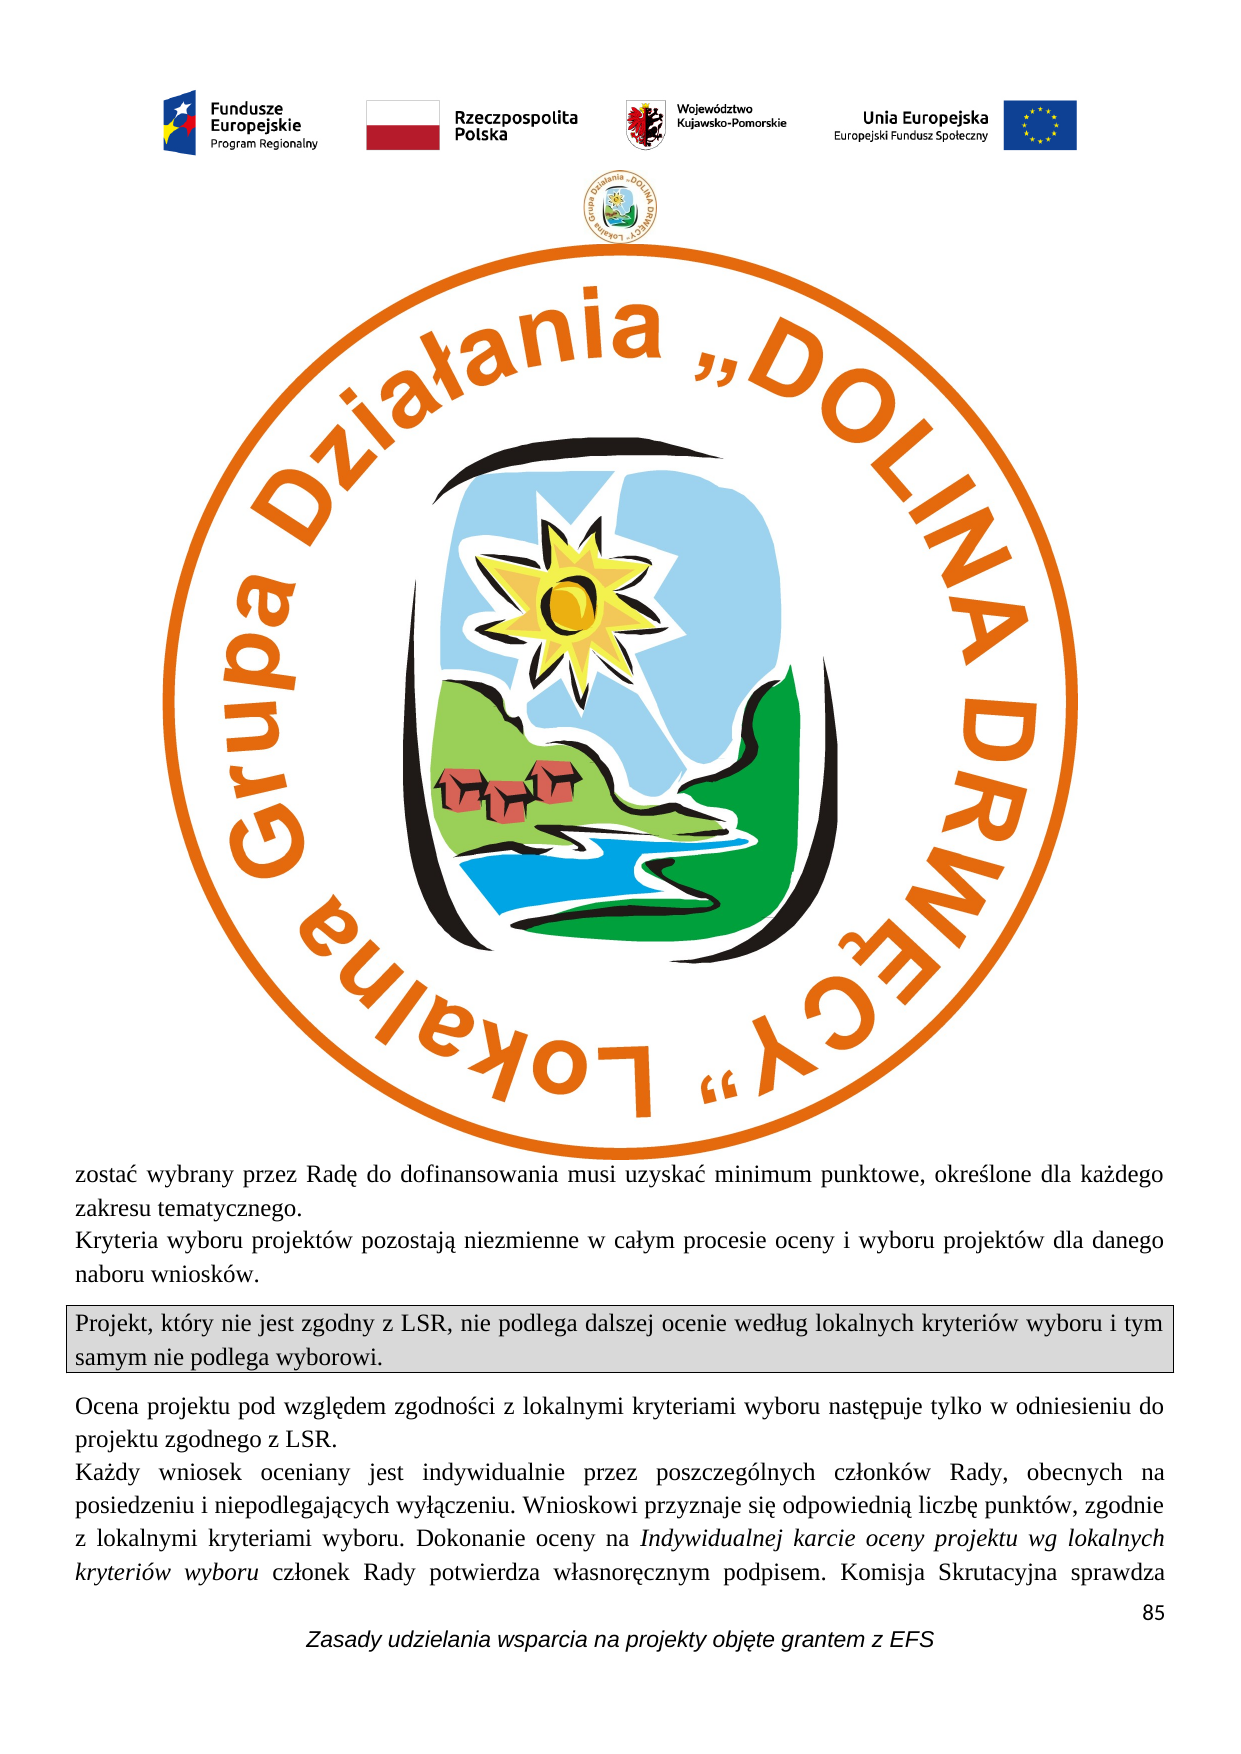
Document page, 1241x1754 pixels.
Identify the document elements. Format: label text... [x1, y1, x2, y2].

text Projekt, który nie jest zgodny z LSR, nie podlega dalszej ocenie według lokalnych kryteriów wyboru i tym samym nie podlega wyborowi. [67, 1306, 1173, 1372]
text Kryteria wyboru projektów pozostają niezmienne w całym procesie oceny i wyboru projektów dla danego naboru wniosków. [75, 1226, 1165, 1287]
text Zaplanowano kryteria, które promują projekty przyczyniające się do osiągnięcia celów i wpływają na osiąganie wskaźników produktu i rezultatu określonych w LSR. Aby wniosek o powierzenie grantu mógł zostać wybrany przez Radę do dofinansowania musi uzyskać minimum punktowe, określone dla każdego zakresu tematycznego. [75, 1159, 1165, 1221]
picture [147, 73, 1093, 1160]
text Ocena projektu pod względem zgodności z lokalnymi kryteriami wyboru następuje tylko w odniesieniu do projektu zgodnego z LSR. [75, 1391, 1165, 1453]
text Każdy wniosek oceniany jest indywidualnie przez poszczególnych członków Rady, obecnych na posiedzeniu i niepodlegających wyłączeniu. Wnioskowi przyznaje się odpowiednią liczbę punktów, zgodnie z lokalnymi kryteriami wyboru. Dokonanie oceny na Indywidualnej karcie oceny projektu wg lokalnych kryteriów wyboru członek Rady potwierdza własnoręcznym podpisem. Komisja Skrutacyjna sprawdza poprawność wypełnienia Kart, wylicza średnią z głosowań oraz bada spełnienie wymaganego minimum punktowego dla projektu w oparciu o zbiorczą kartę oceny projektu wg lokalnych kryteriów wyboru. [75, 1457, 1165, 1585]
